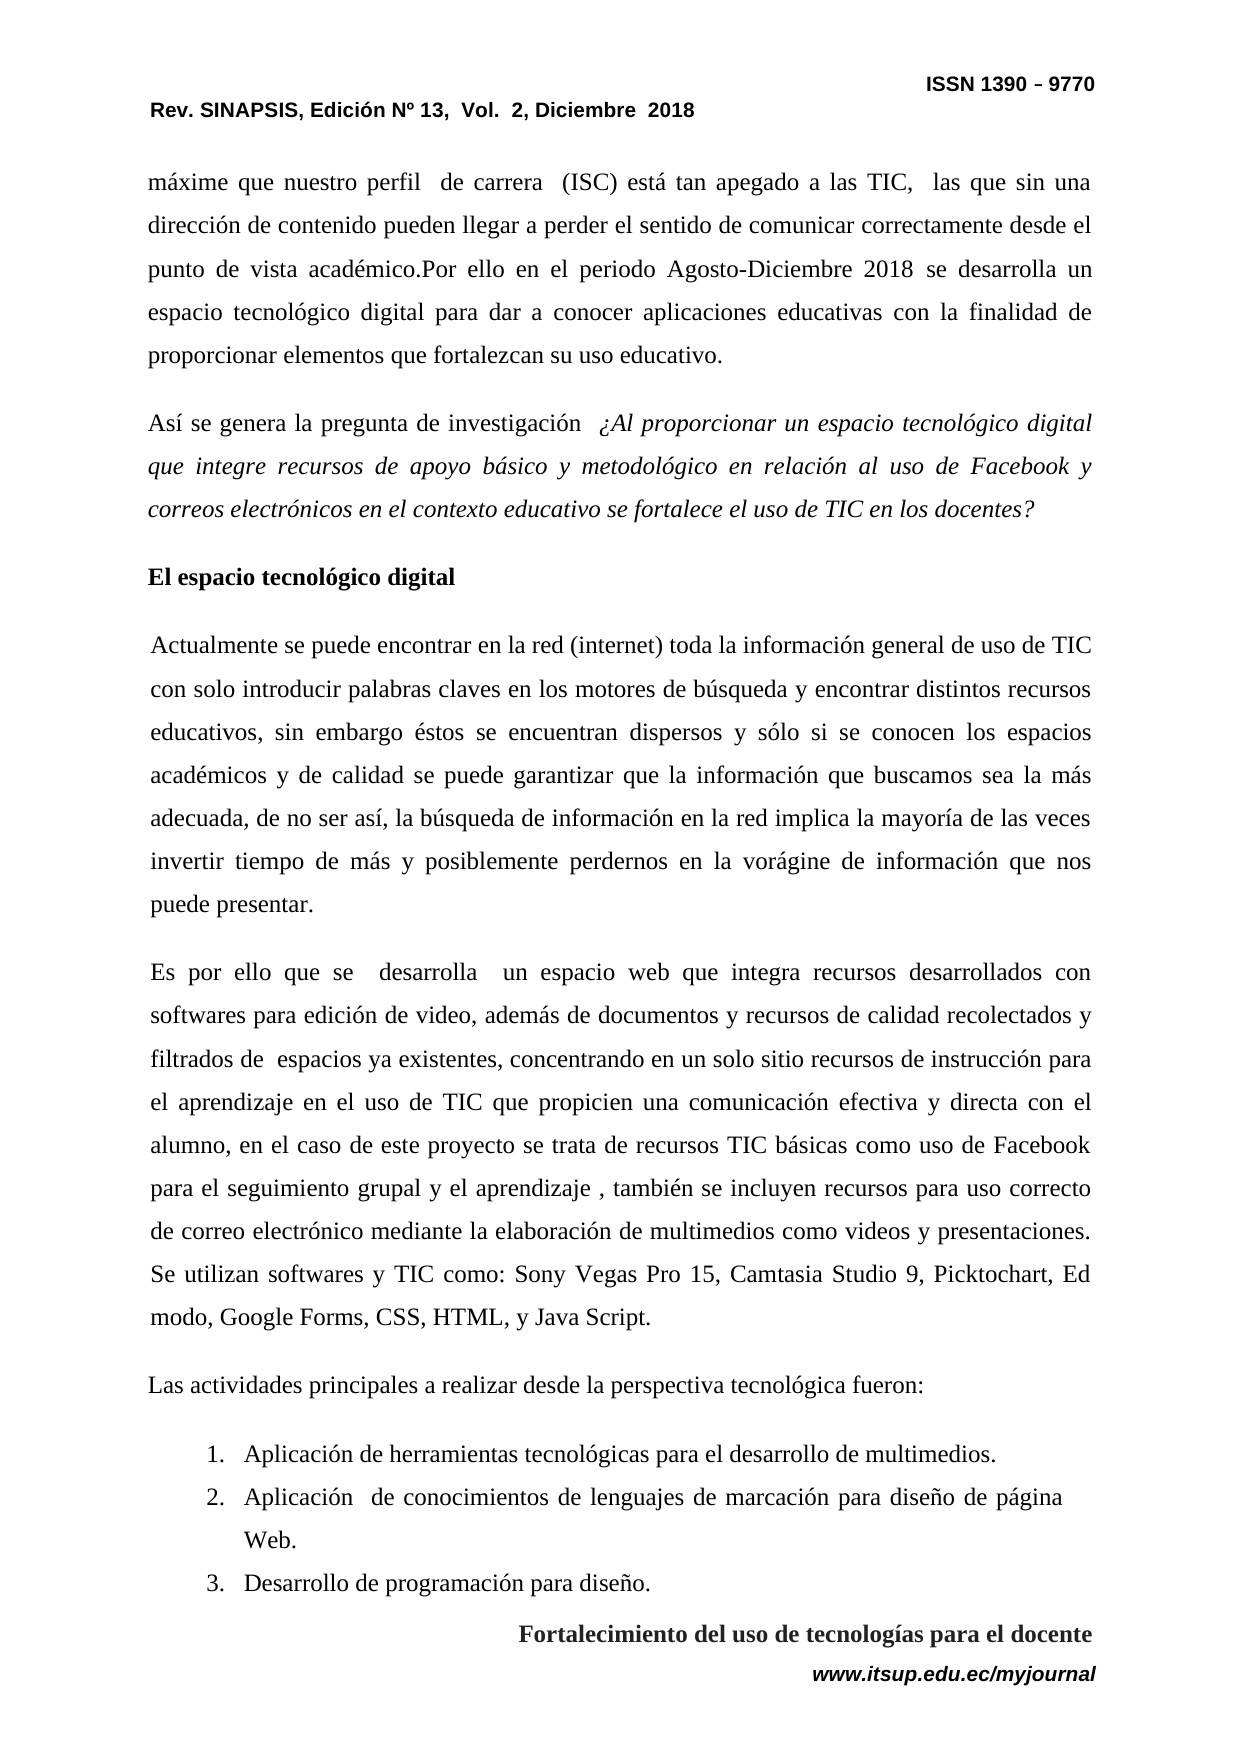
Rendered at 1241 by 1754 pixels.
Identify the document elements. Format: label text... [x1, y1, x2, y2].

text Así se genera la pregunta de investigación ¿Al proporcionar un espacio tecnológico digital que integre recursos de apoyo básico y metodológico en relación al uso de Facebook y correos electrónicos en el contexto educativo se fortalece el uso de TIC en los docentes? [148, 480, 1092, 523]
text Así se genera la pregunta de investigación ¿Al proporcionar un espacio tecnológico digital que integre recursos de apoyo básico y metodológico en relación al uso de Facebook y correos electrónicos en el contexto educativo se fortalece el uso de TIC en los docentes? [148, 408, 1092, 451]
text Las actividades principales a realizar desde la perspectiva tecnológica fueron: [148, 1371, 1063, 1399]
text Actualmente se puede encontrar en la red (internet) toda la información general de uso de TIC con solo introducir palabras claves en los motores de búsqueda y encontrar distintos recursos educativos, sin embargo éstos se encuentran dispersos y sólo si se conocen los espacios académicos y de calidad se puede garantizar que la información que buscamos sea la más adecuada, de no ser así, la búsqueda de información en la red implica la mayoría de las veces invertir tiempo de más y posiblemente perdernos en la vorágine de información que nos puede presentar. [150, 631, 1092, 918]
list Desarrollo de programación para diseño. [206, 1568, 1063, 1597]
text Es por ello que se desarrolla un espacio web que integra recursos desarrollados con softwares para edición de video, además de documentos y recursos de calidad recolectados y filtrados de espacios ya existentes, concentrando en un solo sitio recursos de instrucción para el aprendizaje en el uso de TIC que propicien una comunicación efectiva y directa con el alumno, en el caso de este proyecto se trata de recursos TIC básicas como uso de Facebook para el seguimiento grupal y el aprendizaje , también se incluyen recursos para uso correcto de correo electrónico mediante la elaboración de multimedios como videos y presentaciones. Se utilizan softwares y TIC como: Sony Vegas Pro 15, Camtasia Studio 9, Picktochart, Ed modo, Google Forms, CSS, HTML, y Java Script. [150, 957, 1092, 1331]
list Aplicación de herramientas tecnológicas para el desarrollo de multimedios. [206, 1439, 1063, 1467]
text El espacio tecnológico digital [148, 562, 1092, 591]
list Aplicación de conocimientos de lenguajes de marcación para diseño de página Web. [206, 1482, 1063, 1554]
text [148, 167, 1092, 297]
